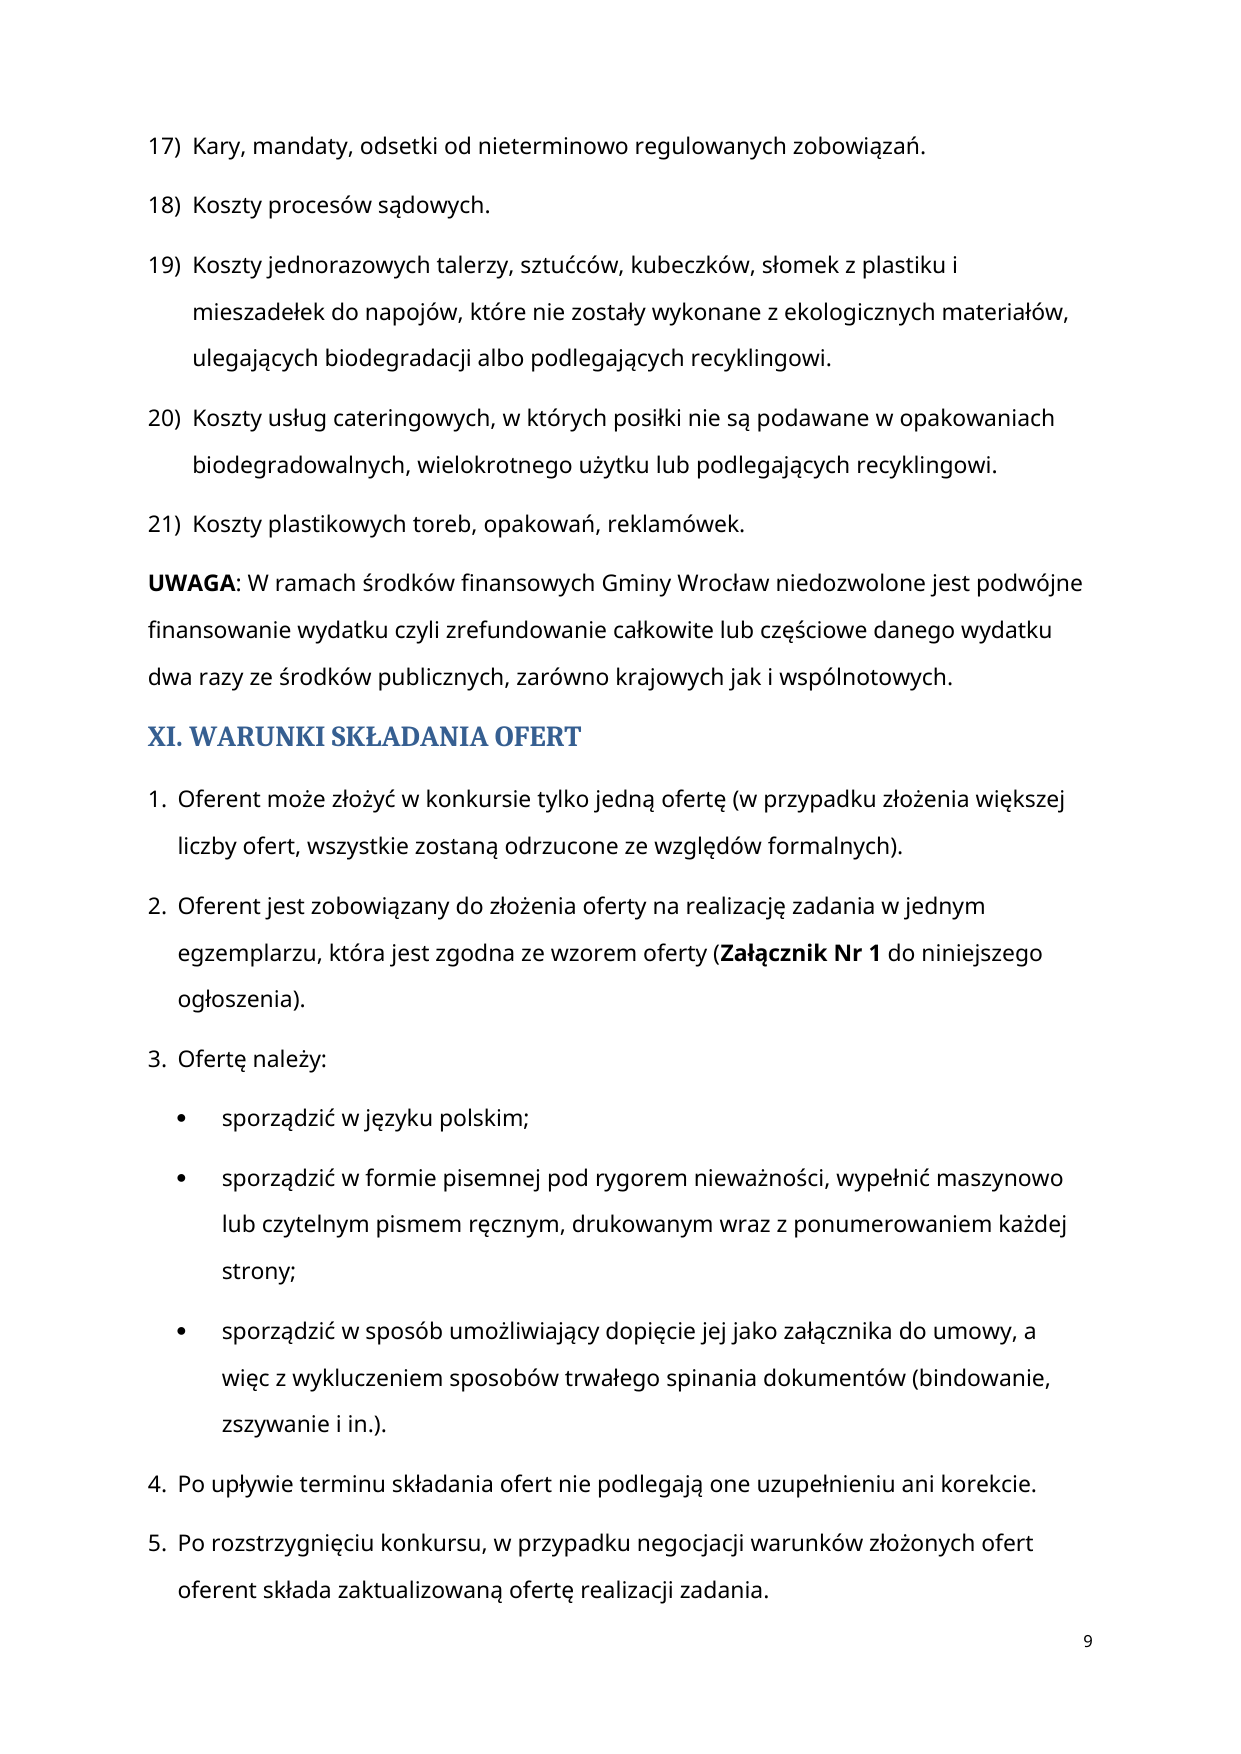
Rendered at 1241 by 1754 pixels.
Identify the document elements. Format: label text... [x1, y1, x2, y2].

list Koszty jednorazowych talerzy, sztućców, kubeczków, słomek z plastiku i mieszadełek do napojów, które nie zostały wykonane z ekologicznych materiałów, ulegających biodegradacji albo podlegających recyklingowi. [148, 249, 1081, 374]
list Koszty usług cateringowych, w których posiłki nie są podawane w opakowaniach biodegradowalnych, wielokrotnego użytku lub podlegających recyklingowi. [148, 402, 1081, 480]
list Po upływie terminu składania ofert nie podlegają one uzupełnieniu ani korekcie. [148, 1468, 1081, 1499]
list Oferent może złożyć w konkursie tylko jedną ofertę (w przypadku złożenia większej liczby ofert, wszystkie zostaną odrzucone ze względów formalnych). [148, 783, 1081, 861]
list Koszty procesów sądowych. [148, 189, 1081, 221]
list sporządzić w formie pisemnej pod rygorem nieważności, wypełnić maszynowo lub czytelnym pismem ręcznym, drukowanym wraz z ponumerowaniem każdej strony; [177, 1161, 1081, 1286]
text UWAGA: W ramach środków finansowych Gminy Wrocław niedozwolone jest podwójne finansowanie wydatku czyli zrefundowanie całkowite lub częściowe danego wydatku dwa razy ze środków publicznych, zarówno krajowych jak i wspólnotowych. [148, 567, 1092, 692]
list Koszty plastikowych toreb, opakowań, reklamówek. [148, 508, 1081, 539]
list sporządzić w sposób umożliwiający dopięcie jej jako załącznika do umowy, a więc z wykluczeniem sposobów trwałego spinania dokumentów (bindowanie, zszywanie i in.). [177, 1314, 1081, 1439]
subtitle XI. WARUNKI SKŁADANIA OFERT [148, 721, 1092, 754]
list Ofertę należy: [148, 1043, 1081, 1074]
list Po rozstrzygnięciu konkursu, w przypadku negocjacji warunków złożonych ofert oferent składa zaktualizowaną ofertę realizacji zadania. [148, 1527, 1081, 1605]
list Oferent jest zobowiązany do złożenia oferty na realizację zadania w jednym egzemplarzu, która jest zgodna ze wzorem oferty (Załącznik Nr 1 do niniejszego ogłoszenia). [148, 889, 1081, 1014]
list sporządzić w języku polskim; [177, 1102, 1081, 1133]
list Kary, mandaty, odsetki od nieterminowo regulowanych zobowiązań. [148, 130, 1081, 161]
